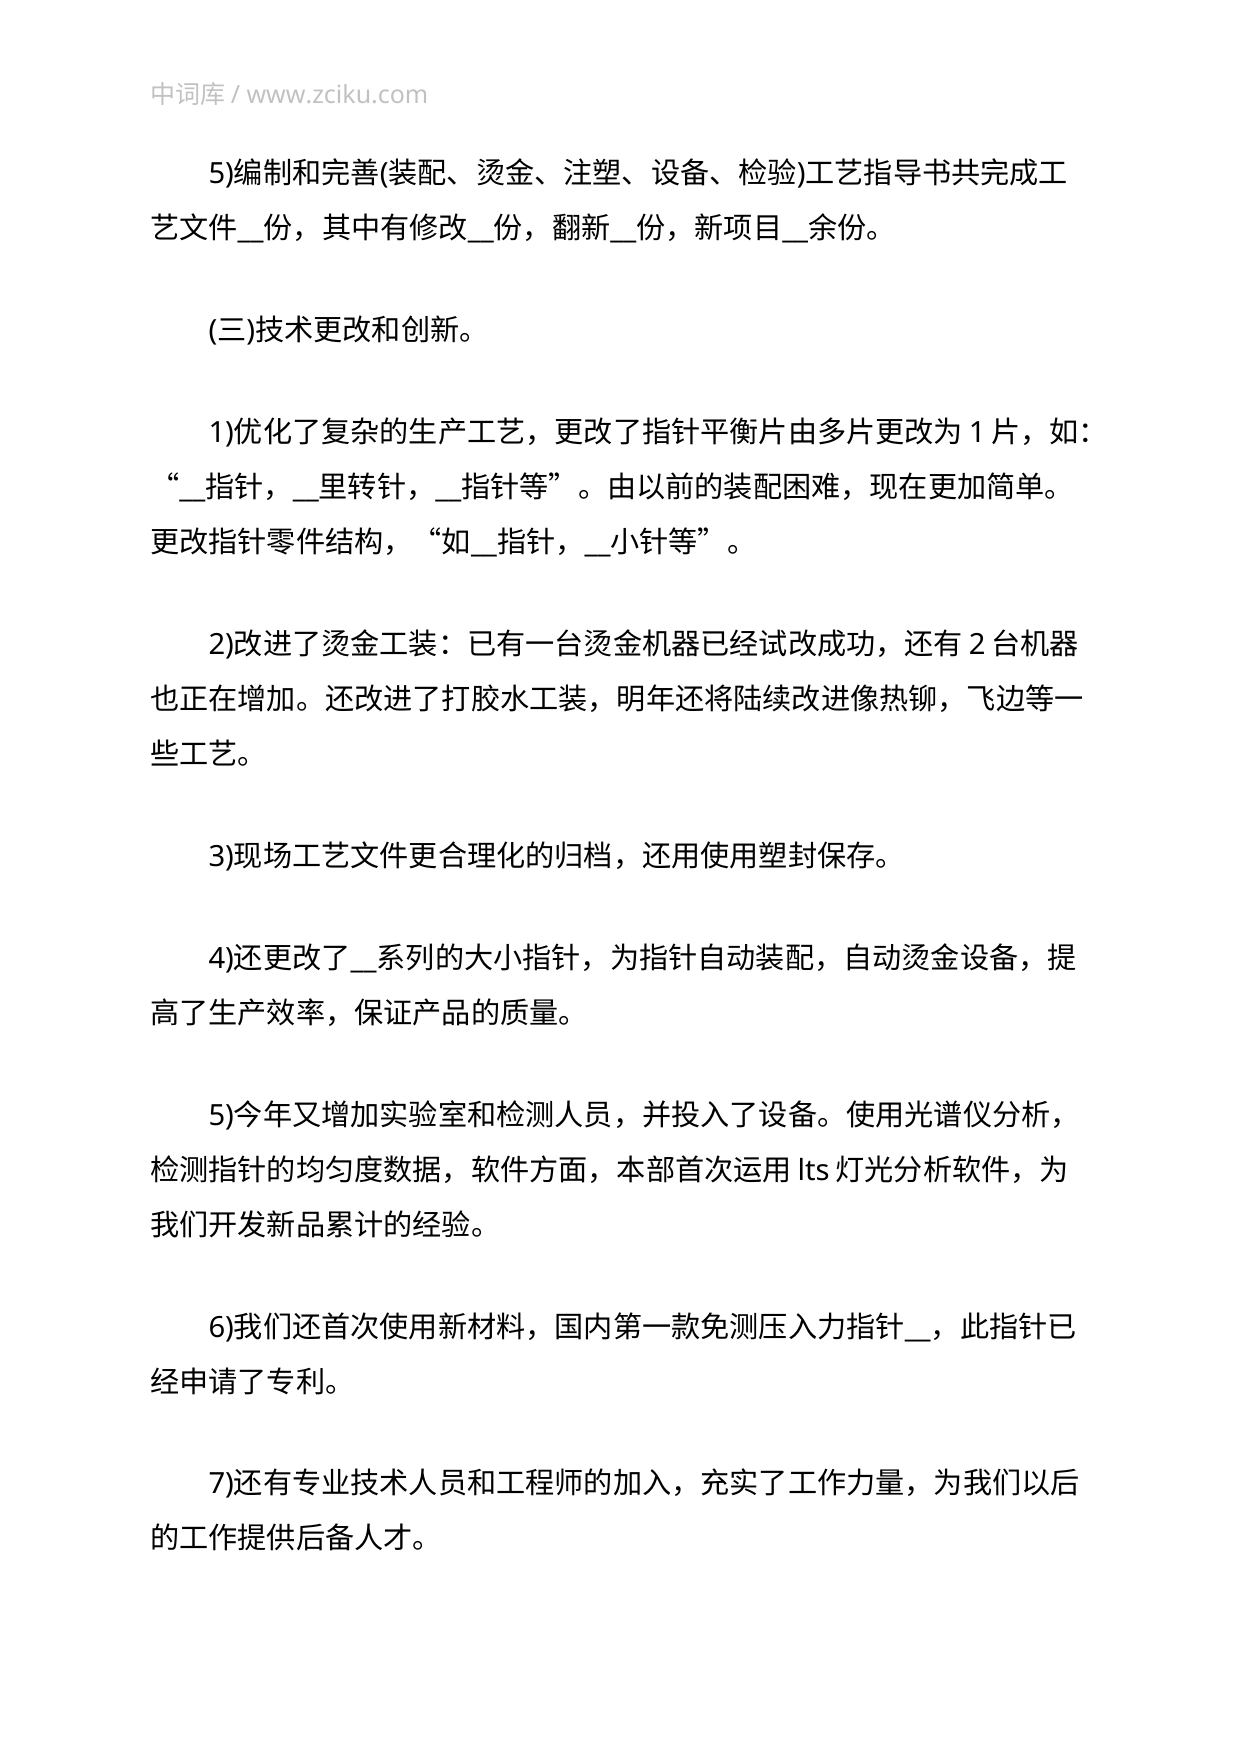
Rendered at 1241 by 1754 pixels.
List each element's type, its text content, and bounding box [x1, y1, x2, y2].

text 5)今年又增加实验室和检测人员，并投入了设备。使用光谱仪分析，检测指针的均匀度数据，软件方面，本部首次运用lts灯光分析软件，为我们开发新品累计的经验。 [150, 1091, 1090, 1244]
text (三)技术更改和创新。 [150, 307, 1090, 349]
text 4)还更改了__系列的大小指针，为指针自动装配，自动烫金设备，提高了生产效率，保证产品的质量。 [150, 934, 1090, 1032]
text 3)现场工艺文件更合理化的归档，还用使用塑封保存。 [150, 833, 1090, 875]
text 6)我们还首次使用新材料，国内第一款免测压入力指针__，此指针已经申请了专利。 [150, 1303, 1090, 1400]
text 2)改进了烫金工装：已有一台烫金机器已经试改成功，还有2台机器也正在增加。还改进了打胶水工装，明年还将陆续改进像热铆，飞边等一些工艺。 [150, 621, 1090, 773]
text 7)还有专业技术人员和工程师的加入，充实了工作力量，为我们以后的工作提供后备人才。 [150, 1460, 1090, 1557]
text 1)优化了复杂的生产工艺，更改了指针平衡片由多片更改为1片，如：“__指针，__里转针，__指针等”。由以前的装配困难，现在更加简单。更改指针零件结构，“如__指针，__小针等”。 [150, 409, 1090, 561]
text 5)编制和完善(装配、烫金、注塑、设备、检验)工艺指导书共完成工艺文件__份，其中有修改__份，翻新__份，新项目__余份。 [150, 150, 1090, 247]
